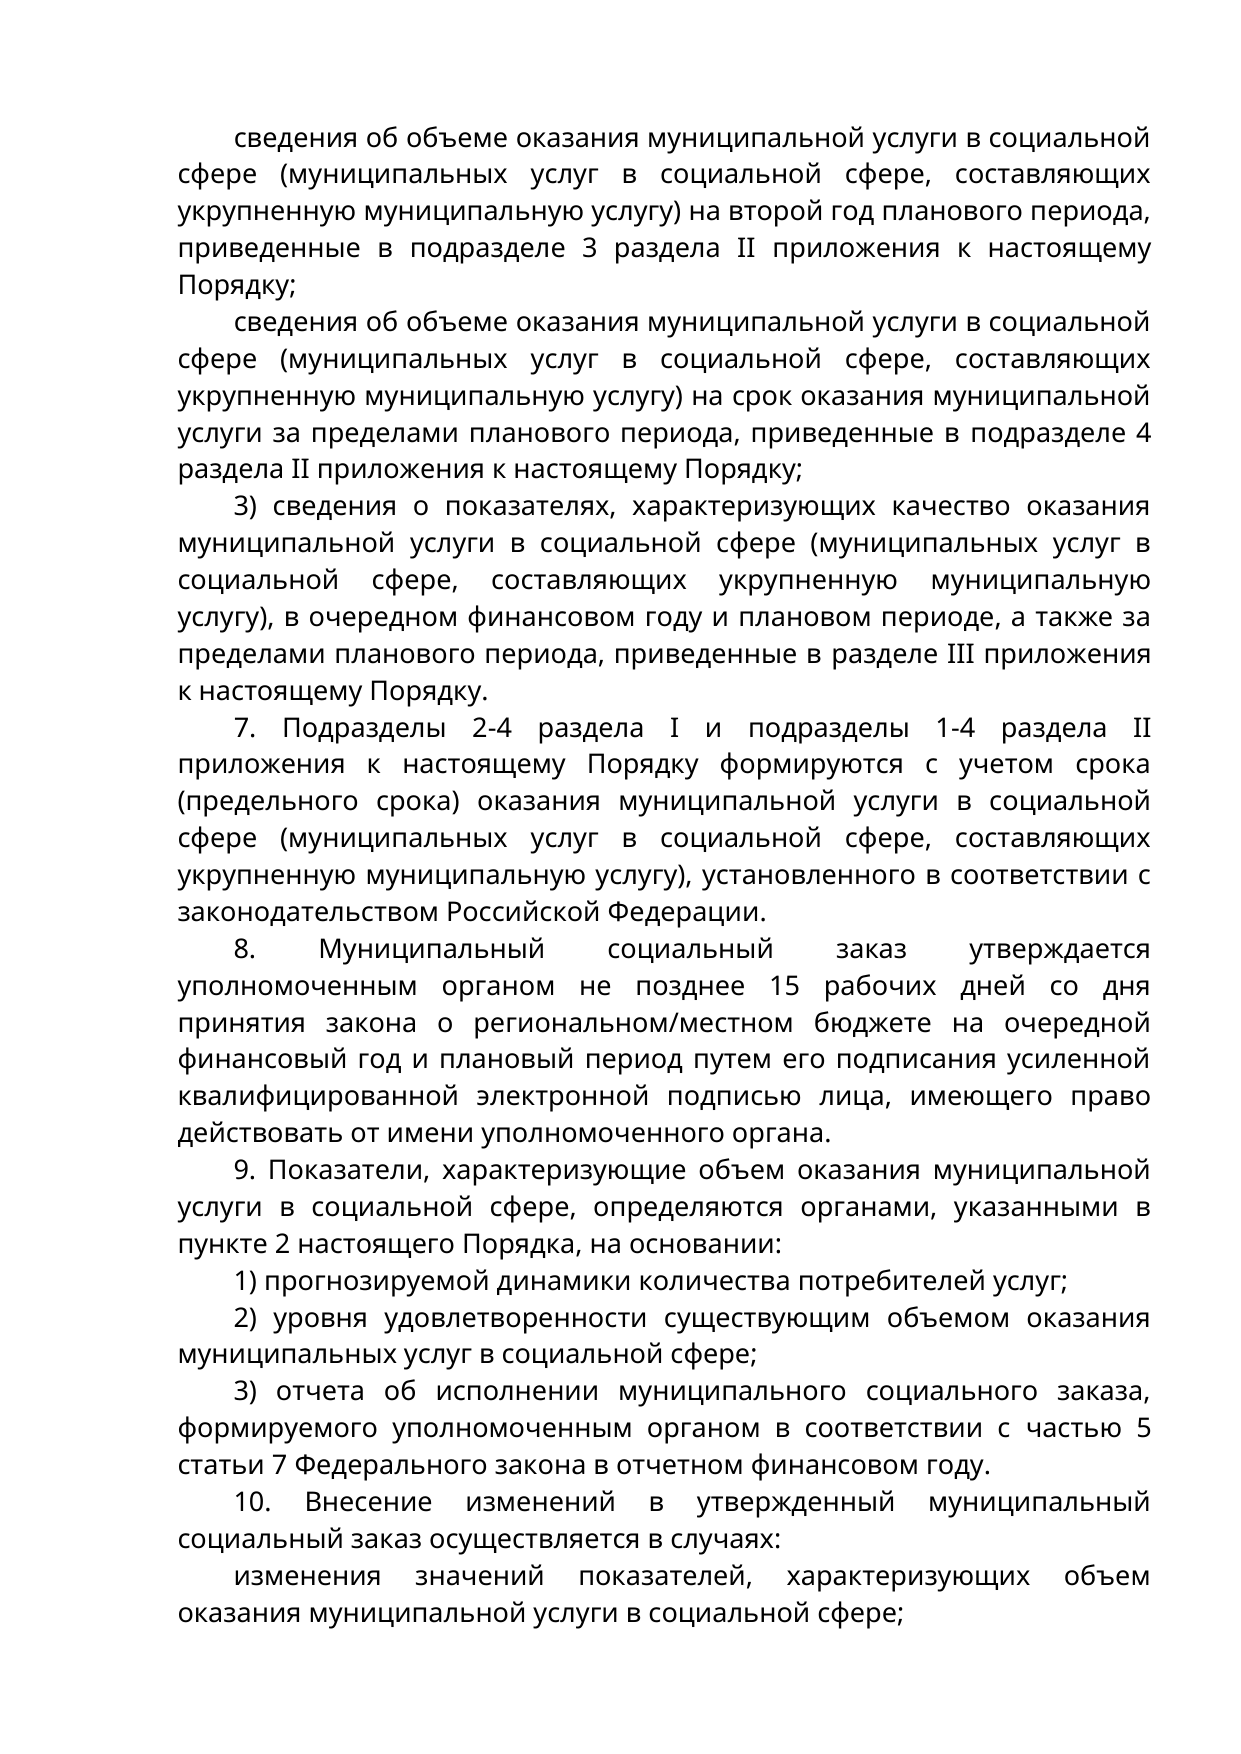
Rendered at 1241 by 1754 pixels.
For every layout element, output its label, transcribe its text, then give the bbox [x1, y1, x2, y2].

text 7. Подразделы 2-4 раздела I и подразделы 1-4 раздела II приложения к настоящему Порядку формируются с учетом срока (предельного срока) оказания муниципальной услуги в социальной сфере (муниципальных услуг в социальной сфере, составляющих укрупненную муниципальную услугу), установленного в соответствии с законодательством Российской Федерации. [177, 708, 1152, 929]
text 10. Внесение изменений в утвержденный муниципальный социальный заказ осуществляется в случаях: [177, 1482, 1152, 1556]
text сведения об объеме оказания муниципальной услуги в социальной сфере (муниципальных услуг в социальной сфере, составляющих укрупненную муниципальную услугу) на второй год планового периода, приведенные в подразделе 3 раздела II приложения к настоящему Порядку; [177, 118, 1152, 302]
text 8. Муниципальный социальный заказ утверждается уполномоченным органом не позднее 15 рабочих дней со дня принятия закона о региональном/местном бюджете на очередной финансовый год и плановый период путем его подписания усиленной квалифицированной электронной подписью лица, имеющего право действовать от имени уполномоченного органа. [177, 929, 1152, 1151]
text 3) сведения о показателях, характеризующих качество оказания муниципальной услуги в социальной сфере (муниципальных услуг в социальной сфере, составляющих укрупненную муниципальную услугу), в очередном финансовом году и плановом периоде, а также за пределами планового периода, приведенные в разделе III приложения к настоящему Порядку. [177, 487, 1152, 708]
text 9. Показатели, характеризующие объем оказания муниципальной услуги в социальной сфере, определяются органами, указанными в пункте 2 настоящего Порядка, на основании: [177, 1151, 1152, 1261]
text изменения значений показателей, характеризующих объем оказания муниципальной услуги в социальной сфере; [177, 1556, 1152, 1630]
text 3) отчета об исполнении муниципального социального заказа, формируемого уполномоченным органом в соответствии с частью 5 статьи 7 Федерального закона в отчетном финансовом году. [177, 1372, 1152, 1482]
text 1) прогнозируемой динамики количества потребителей услуг; [177, 1261, 1152, 1298]
text сведения об объеме оказания муниципальной услуги в социальной сфере (муниципальных услуг в социальной сфере, составляющих укрупненную муниципальную услугу) на срок оказания муниципальной услуги за пределами планового периода, приведенные в подразделе 4 раздела II приложения к настоящему Порядку; [177, 302, 1152, 487]
text 2) уровня удовлетворенности существующим объемом оказания муниципальных услуг в социальной сфере; [177, 1298, 1152, 1372]
